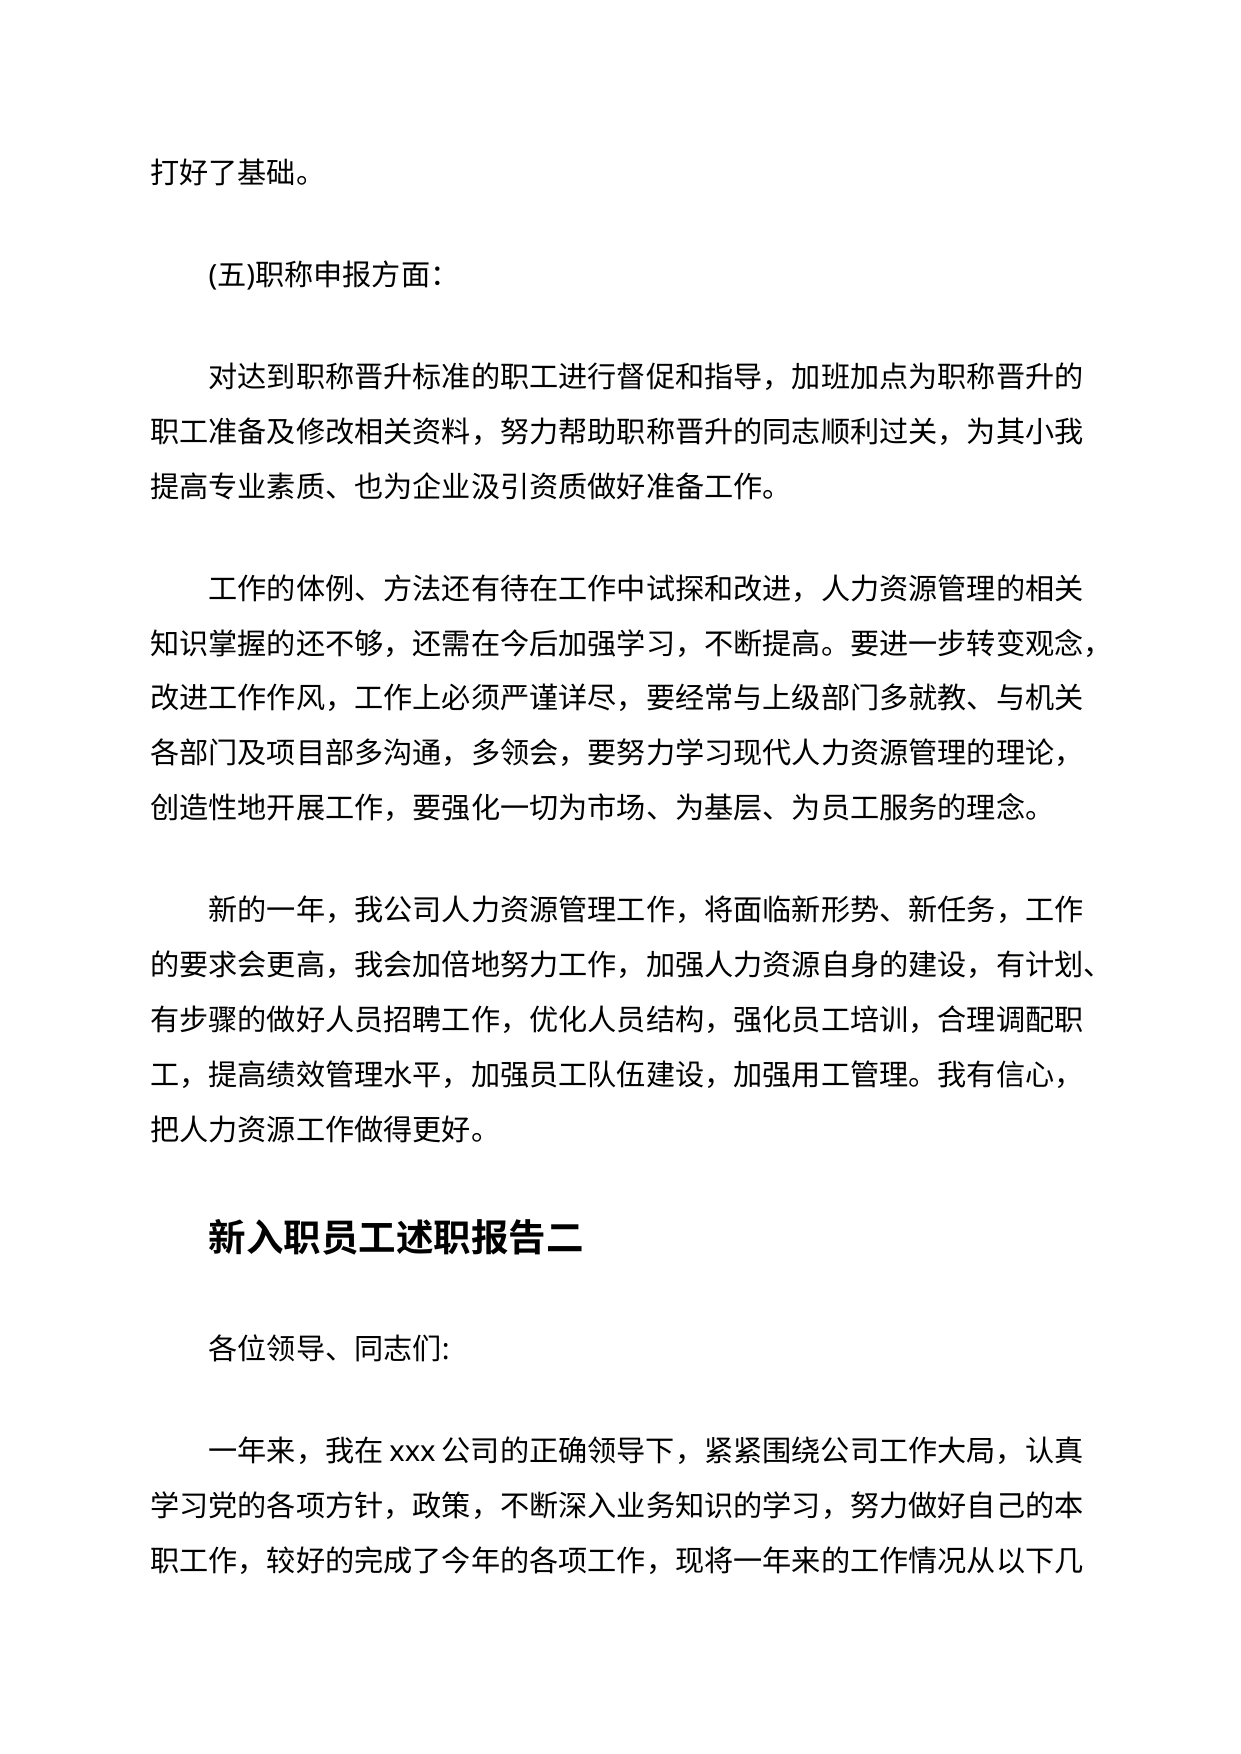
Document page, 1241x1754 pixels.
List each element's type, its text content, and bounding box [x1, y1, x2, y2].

text 新入职员工述职报告二 [150, 1208, 1090, 1262]
text (五)职称申报方面： [150, 252, 1090, 294]
text 工作的体例、方法还有待在工作中试探和改进，人力资源管理的相关知识掌握的还不够，还需在今后加强学习，不断提高。要进一步转变观念，改进工作作风，工作上必须严谨详尽，要经常与上级部门多就教、与机关各部门及项目部多沟通，多领会，要努力学习现代人力资源管理的理论，创造性地开展工作，要强化一切为市场、为基层、为员工服务的理念。 [150, 565, 1090, 827]
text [150, 150, 1090, 192]
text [150, 1427, 1090, 1579]
text 各位领导、同志们: [150, 1325, 1090, 1368]
text 对达到职称晋升标准的职工进行督促和指导，加班加点为职称晋升的职工准备及修改相关资料，努力帮助职称晋升的同志顺利过关，为其小我提高专业素质、也为企业汲引资质做好准备工作。 [150, 354, 1090, 506]
text 新的一年，我公司人力资源管理工作，将面临新形势、新任务，工作的要求会更高，我会加倍地努力工作，加强人力资源自身的建设，有计划、有步骤的做好人员招聘工作，优化人员结构，强化员工培训，合理调配职工，提高绩效管理水平，加强员工队伍建设，加强用工管理。我有信心，把人力资源工作做得更好。 [150, 887, 1090, 1148]
